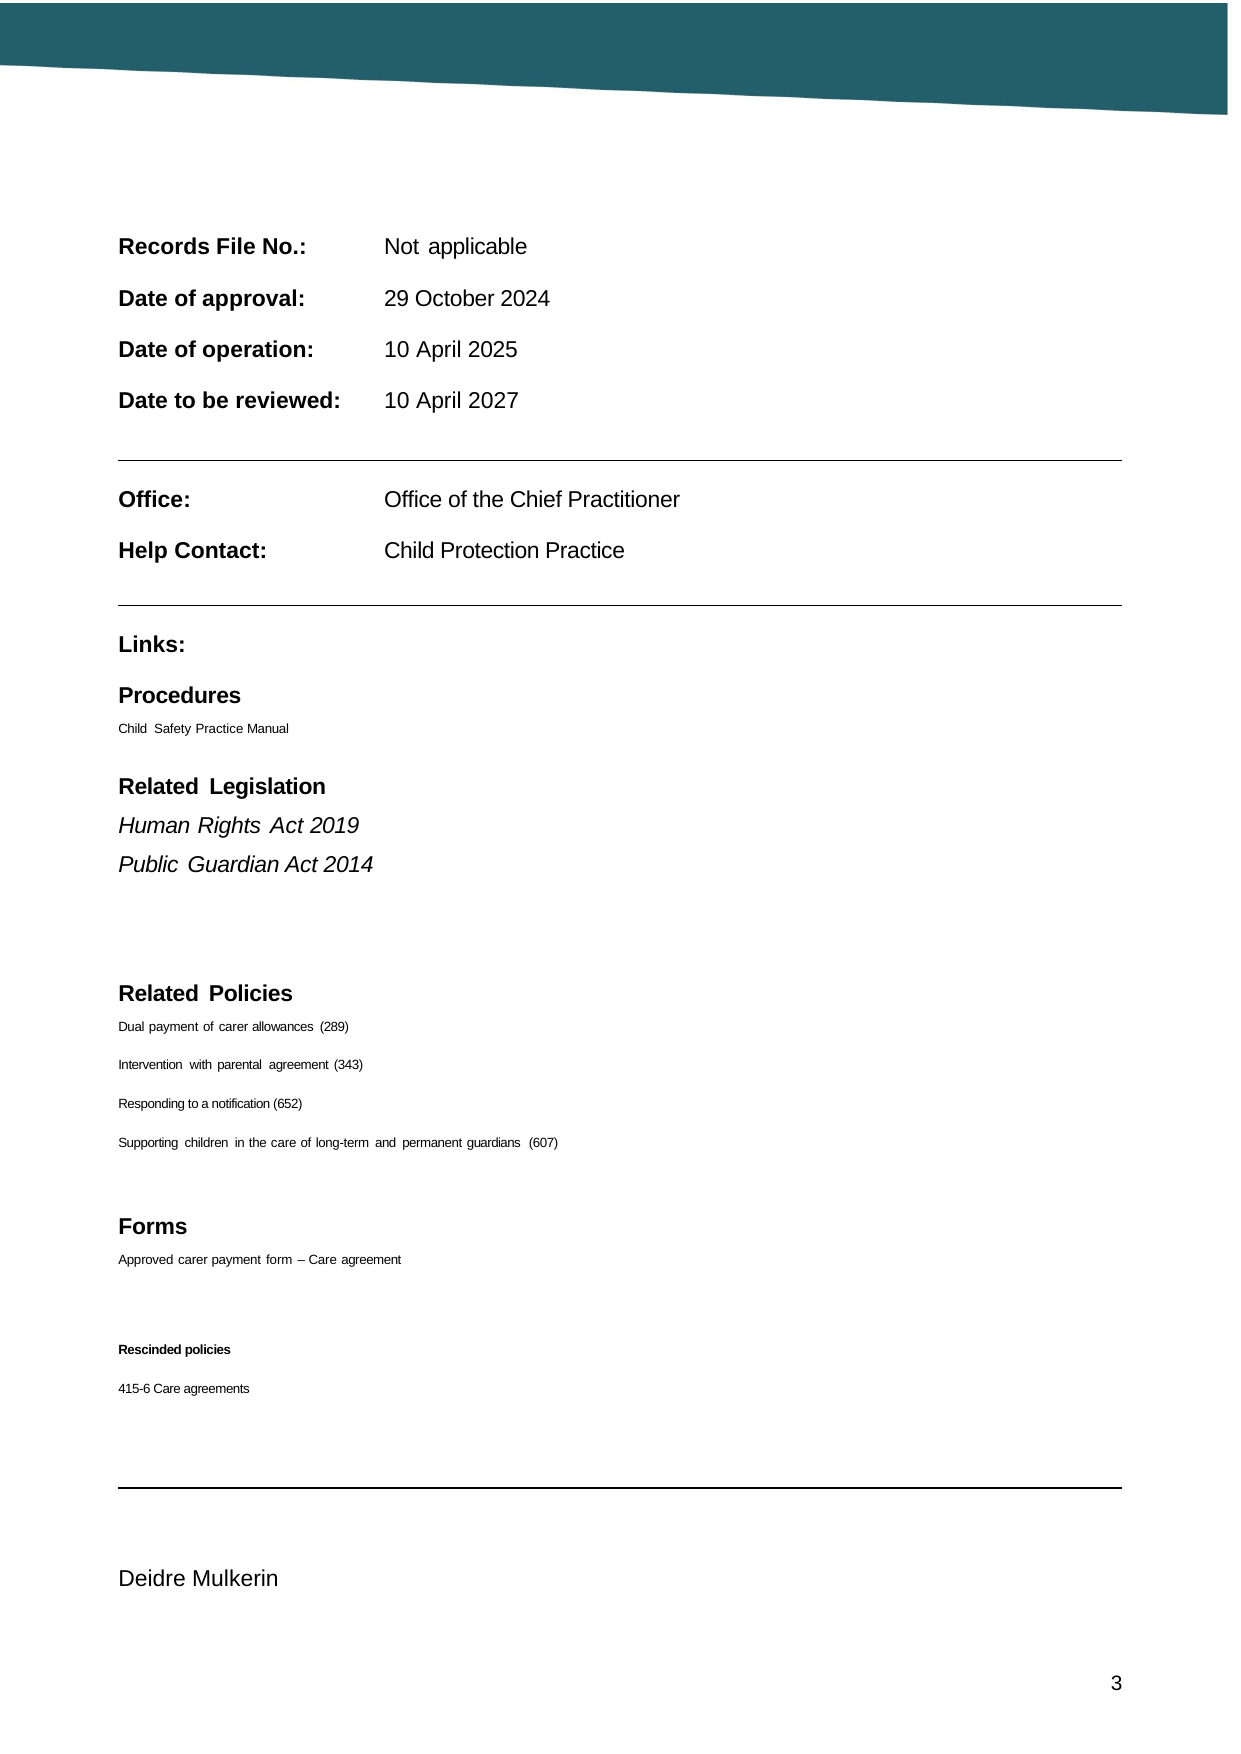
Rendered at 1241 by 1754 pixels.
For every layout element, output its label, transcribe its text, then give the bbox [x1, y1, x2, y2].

text Rescinded policies [118, 1342, 1122, 1368]
text Supporting children in the care of long-term and permanent guardians (607) [118, 1135, 1122, 1161]
text Dual payment of carer allowances (289) [118, 1018, 1122, 1045]
text Date of approval: 29 October 2024 [118, 284, 1122, 311]
text Help Contact: Child Protection Practice [118, 537, 1122, 563]
text Intervention with parental agreement (343) [118, 1057, 1122, 1084]
text Date of operation: 10 April 2025 [118, 336, 1122, 362]
text Links: [118, 631, 1122, 657]
text Date to be reviewed: 10 April 2027 [118, 387, 1122, 413]
subtitle Related Policies [118, 980, 1122, 1006]
text Records File No.: Not applicable [118, 233, 1122, 259]
text Related Legislation Human Rights Act 2019 Public Guardian Act 2014 [118, 773, 383, 877]
picture [0, 3, 1228, 115]
text Responding to a notification (652) [118, 1096, 1122, 1123]
text 415-6 Care agreements [118, 1381, 1122, 1407]
text Approved carer payment form – Care agreement [118, 1252, 1122, 1278]
text Child Safety Practice Manual [118, 721, 1122, 748]
text Deidre Mulkerin [118, 1565, 1122, 1592]
subtitle Forms [118, 1213, 1122, 1239]
text Office: Office of the Chief Practitioner [118, 486, 1122, 512]
subtitle Procedures [118, 682, 1122, 709]
